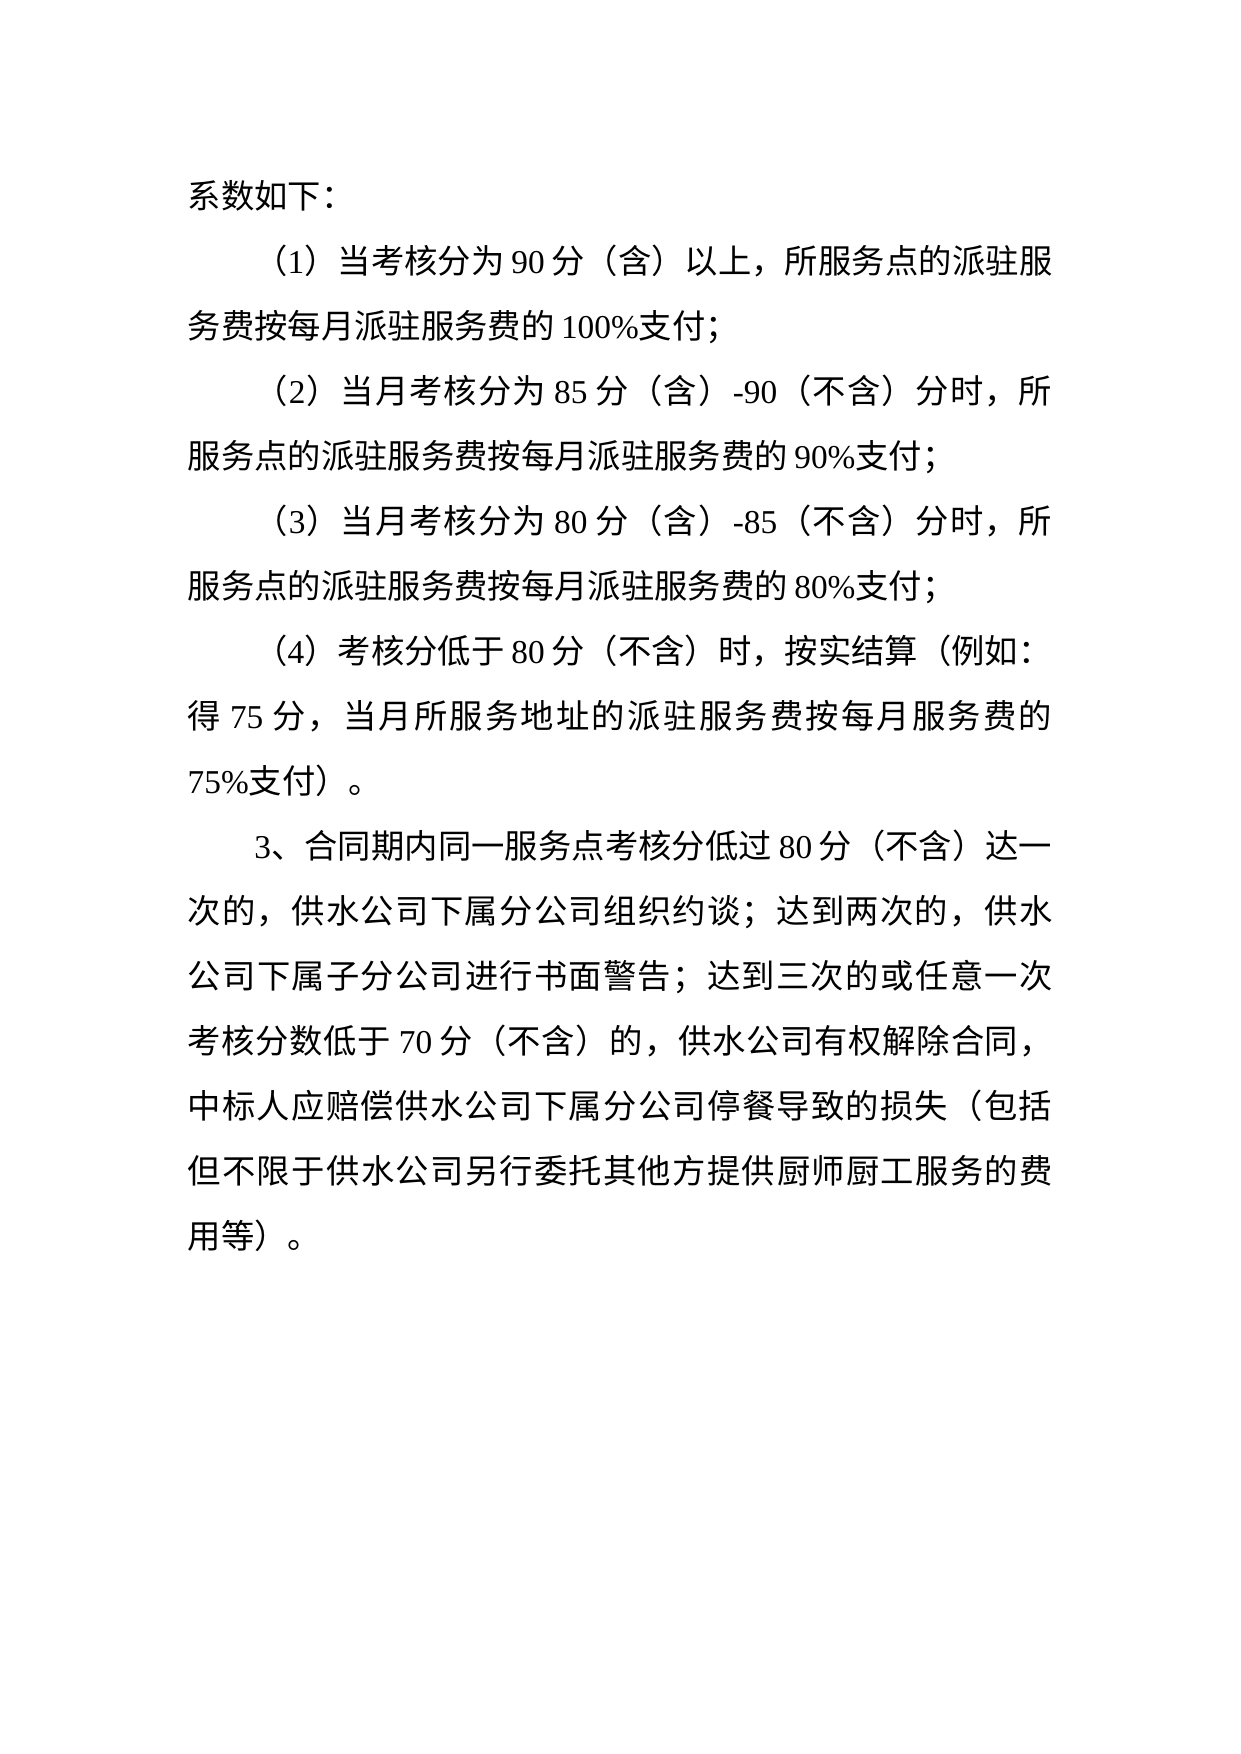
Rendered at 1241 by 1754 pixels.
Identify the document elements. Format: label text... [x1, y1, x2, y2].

text （4）考核分低于80分（不含）时，按实结算（例如：得75分，当月所服务地址的派驻服务费按每月服务费的75%支付）。 [187, 617, 1053, 812]
text （2）当月考核分为85分（含）-90（不含）分时，所服务点的派驻服务费按每月派驻服务费的90%支付； [187, 357, 1053, 487]
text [187, 162, 1053, 227]
text （3）当月考核分为80分（含）-85（不含）分时，所服务点的派驻服务费按每月派驻服务费的80%支付； [187, 487, 1053, 617]
text （1）当考核分为90分（含）以上，所服务点的派驻服务费按每月派驻服务费的100%支付； [187, 227, 1053, 357]
text 3、合同期内同一服务点考核分低过80分（不含）达一次的，供水公司下属分公司组织约谈；达到两次的，供水公司下属子分公司进行书面警告；达到三次的或任意一次考核分数低于70分（不含）的，供水公司有权解除合同，中标人应赔偿供水公司下属分公司停餐导致的损失（包括但不限于供水公司另行委托其他方提供厨师厨工服务的费用等）。 [187, 812, 1053, 1267]
